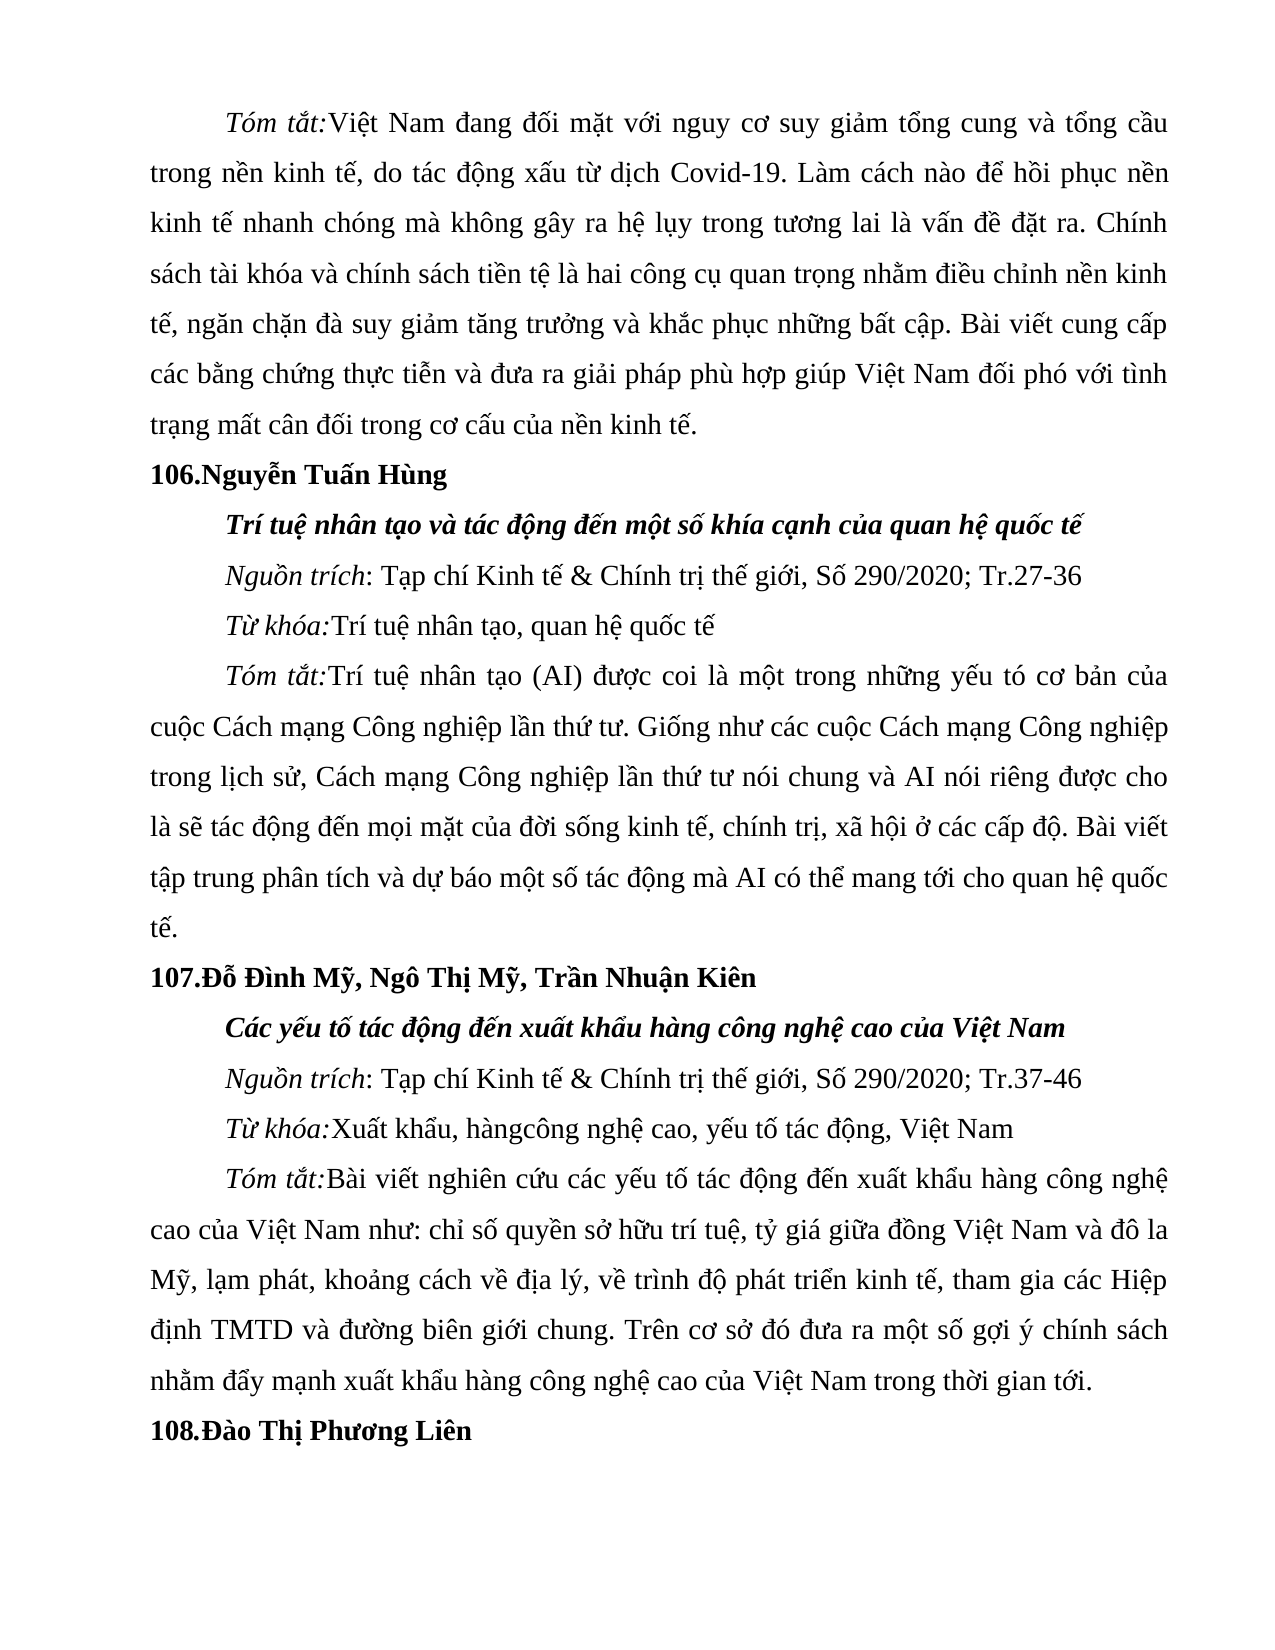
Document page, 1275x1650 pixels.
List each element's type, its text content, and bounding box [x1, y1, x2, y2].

text Trí tuệ nhân tạo và tác động đến một số khía cạnh của quan hệ quốc tế [150, 507, 1170, 541]
text 108.Đào Thị Phương Liên [150, 1413, 1170, 1447]
text Nguồn trích: Tạp chí Kinh tế & Chính trị thế giới, Số 290/2020; Tr.27-36 [150, 558, 1170, 591]
text Nguồn trích: Tạp chí Kinh tế & Chính trị thế giới, Số 290/2020; Tr.37-46 [150, 1061, 1170, 1094]
text 106.Nguyễn Tuấn Hùng [150, 457, 1170, 491]
text 107.Đỗ Đình Mỹ, Ngô Thị Mỹ, Trần Nhuận Kiên [150, 960, 1170, 994]
text Từ khóa:Xuất khẩu, hàngcông nghệ cao, yếu tố tác động, Việt Nam [150, 1111, 1170, 1145]
text Các yếu tố tác động đến xuất khẩu hàng công nghệ cao của Việt Nam [150, 1011, 1170, 1044]
text Tóm tắt:Bài viết nghiên cứu các yếu tố tác động đến xuất khẩu hàng công nghệ cao của Việt Nam như: chỉ số quyền sở hữu trí tuệ, tỷ giá giữa đồng Việt Nam và đô la Mỹ, lạm phát, khoảng cách về địa lý, về trình độ phát triển kinh tế, tham gia các Hiệp định TMTD và đường biên giới chung. Trên cơ sở đó đưa ra một số gợi ý chính sách nhằm đẩy mạnh xuất khẩu hàng công nghệ cao của Việt Nam trong thời gian tới. [150, 1162, 1170, 1396]
text Tóm tắt:Trí tuệ nhân tạo (AI) được coi là một trong những yếu tó cơ bản của cuộc Cách mạng Công nghiệp lần thứ tư. Giống như các cuộc Cách mạng Công nghiệp trong lịch sử, Cách mạng Công nghiệp lần thứ tư nói chung và AI nói riêng được cho là sẽ tác động đến mọi mặt của đời sống kinh tế, chính trị, xã hội ở các cấp độ. Bài viết tập trung phân tích và dự báo một số tác động mà AI có thể mang tới cho quan hệ quốc tế. [150, 658, 1170, 943]
text Tóm tắt:Việt Nam đang đối mặt với nguy cơ suy giảm tổng cung và tổng cầu trong nền kinh tế, do tác động xấu từ dịch Covid-19. Làm cách nào để hồi phục nền kinh tế nhanh chóng mà không gây ra hệ lụy trong tương lai là vấn đề đặt ra. Chính sách tài khóa và chính sách tiền tệ là hai công cụ quan trọng nhằm điều chỉnh nền kinh tế, ngăn chặn đà suy giảm tăng trưởng và khắc phục những bất cập. Bài viết cung cấp các bằng chứng thực tiễn và đưa ra giải pháp phù hợp giúp Việt Nam đối phó với tình trạng mất cân đối trong cơ cấu của nền kinh tế. [150, 105, 1170, 440]
text Từ khóa:Trí tuệ nhân tạo, quan hệ quốc tế [150, 608, 1170, 642]
